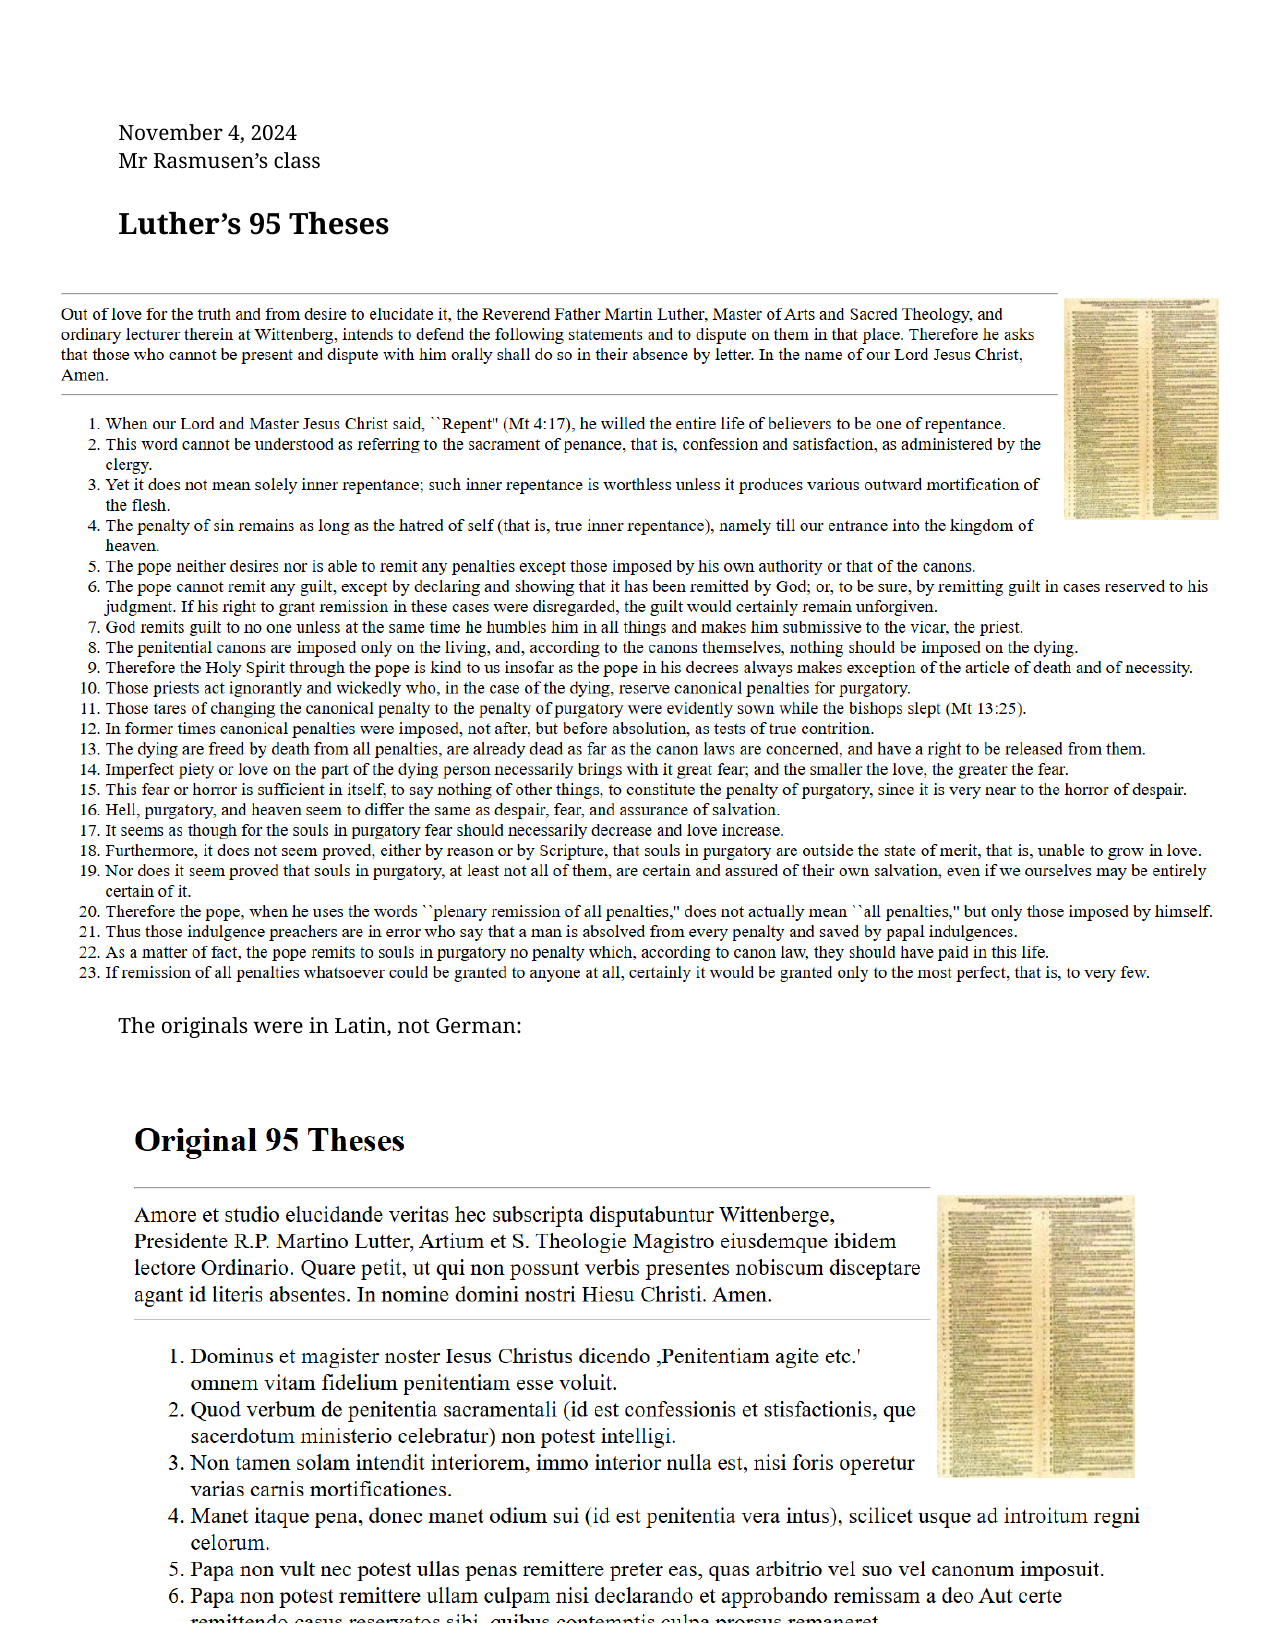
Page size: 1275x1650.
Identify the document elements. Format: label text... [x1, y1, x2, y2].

text The originals were in Latin, not German: [118, 1011, 1157, 1040]
picture [50, 284, 1225, 983]
text Luther’s 95 Theses [118, 203, 1157, 243]
picture [118, 1126, 1157, 1623]
text November 4, 2024 [118, 118, 1157, 147]
text Mr Rasmusen’s class [118, 147, 1157, 175]
